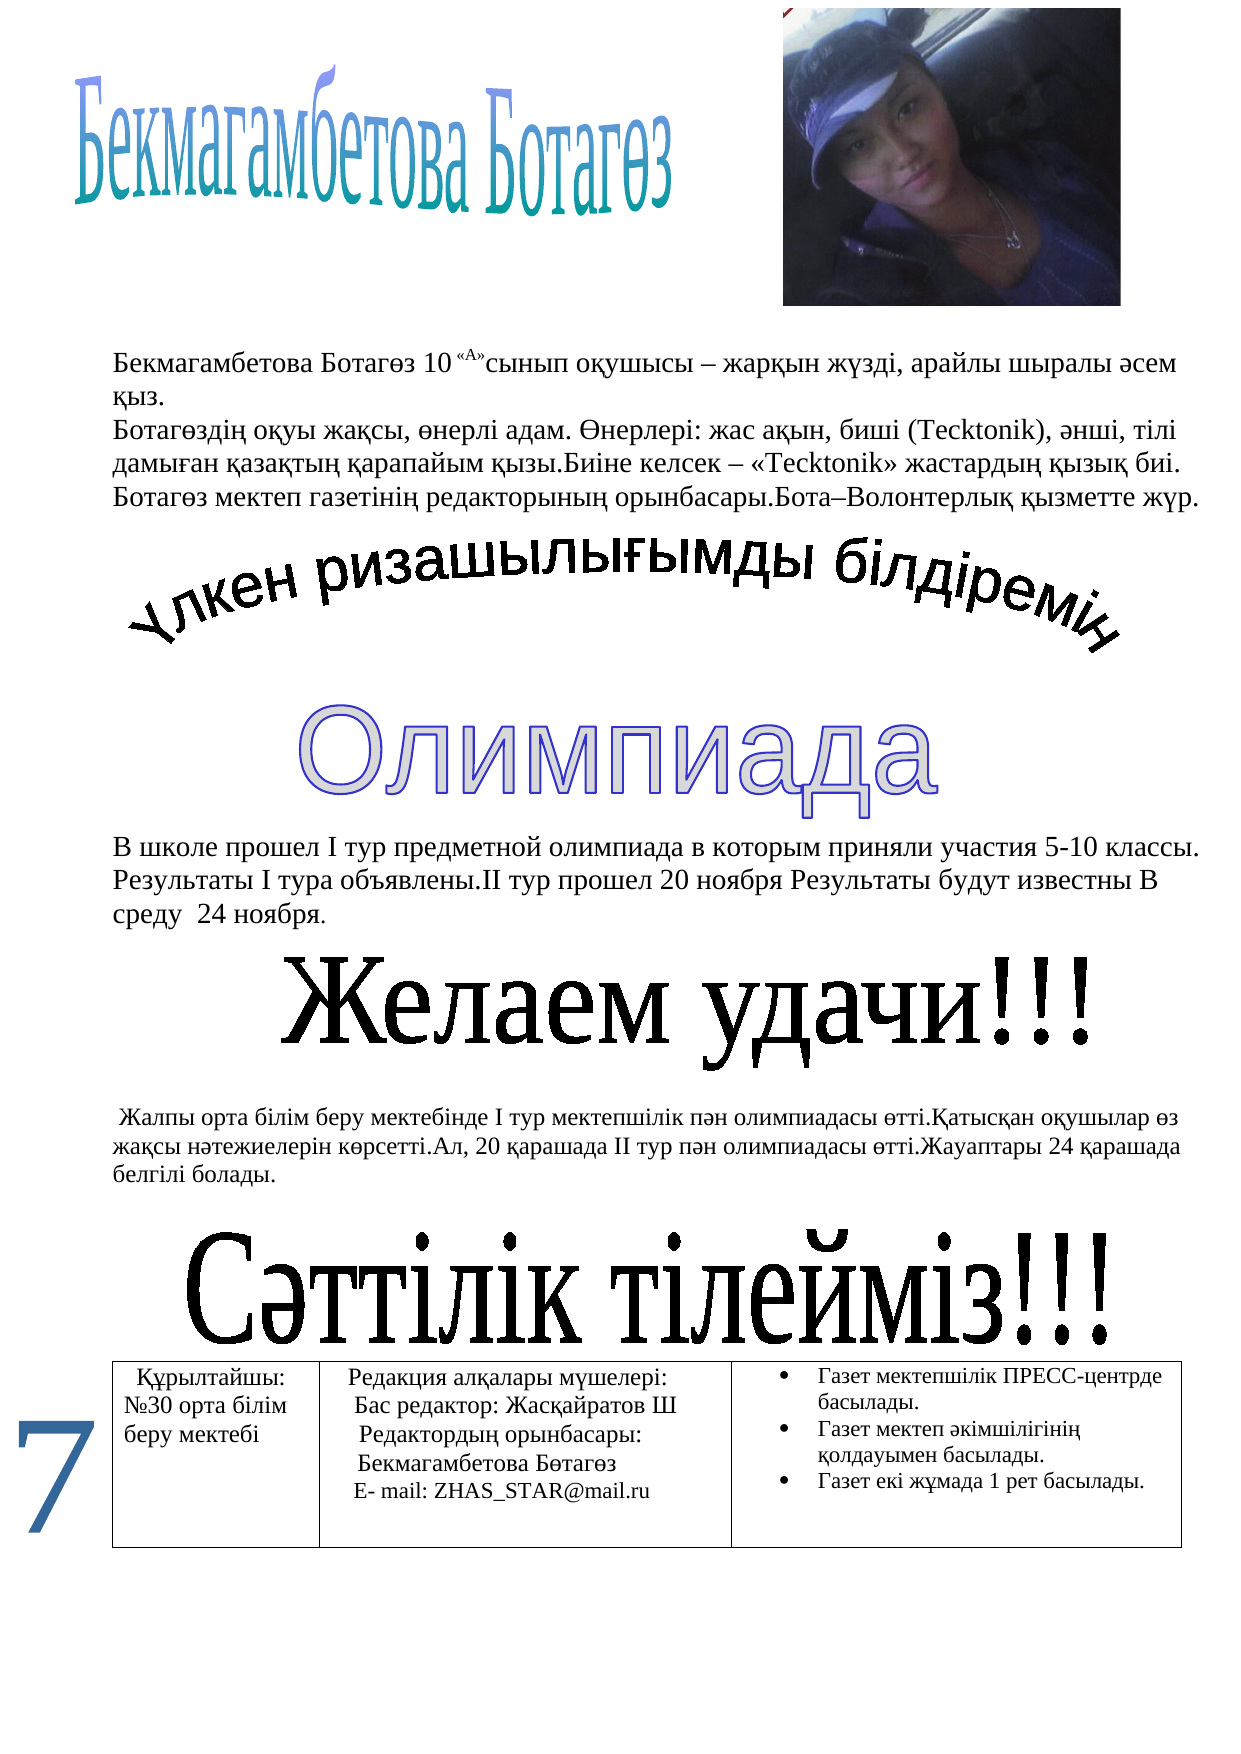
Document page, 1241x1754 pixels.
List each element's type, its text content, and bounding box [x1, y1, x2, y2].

table_header Редакция алқалары мүшелері: Бас редактор: Жасқайратов Ш Редактордың орынбасары: Бекмагамбетова Бөтагөз E- mail: ZHAS_STAR@mail.ru [320, 1362, 731, 1547]
table_header Газет мектепшілік ПРЕСС-центрде басылады. Газет мектеп әкімшілігінің қолдауымен басылады. Газет екі жұмада 1 рет басылады. [732, 1362, 1181, 1547]
text Бекмагамбетова Ботагөз 10 «А»сынып оқушысы – жарқын жүзді, арайлы шыралы әсем қыз. [112, 345, 1200, 412]
text Ботагөздің оқуы жақсы, өнерлі адам. Өнерлері: жас ақын, биші (Tecktonik), әнші, тілі дамыған қазақтың қарапайым қызы.Биіне келсек – «Tеcktonik» жастардың қызық биі. Ботагөз мектеп газетінің редакторының орынбасары.Бота–Волонтерлық қызметте жүр. [112, 412, 1200, 513]
table_header Құрылтайшы: №30 орта білім беру мектебі [113, 1362, 319, 1547]
text Жалпы орта білім беру мектебінде I тур мектепшілік пән олимпиадасы өтті.Қатысқан оқушылар өз жақсы нәтежиелерін көрсетті.Ал, 20 қарашада II тур пән олимпиадасы өтті.Жауаптары 24 қарашада белгілі болады. [112, 1102, 1200, 1188]
text В школе прошел I тур предметной олимпиада в которым приняли участия 5-10 классы. Результаты I тура объявлены.II тур прошел 20 ноября Результаты будут известны В среду 24 ноября. [112, 829, 1200, 929]
picture [783, 8, 1121, 306]
